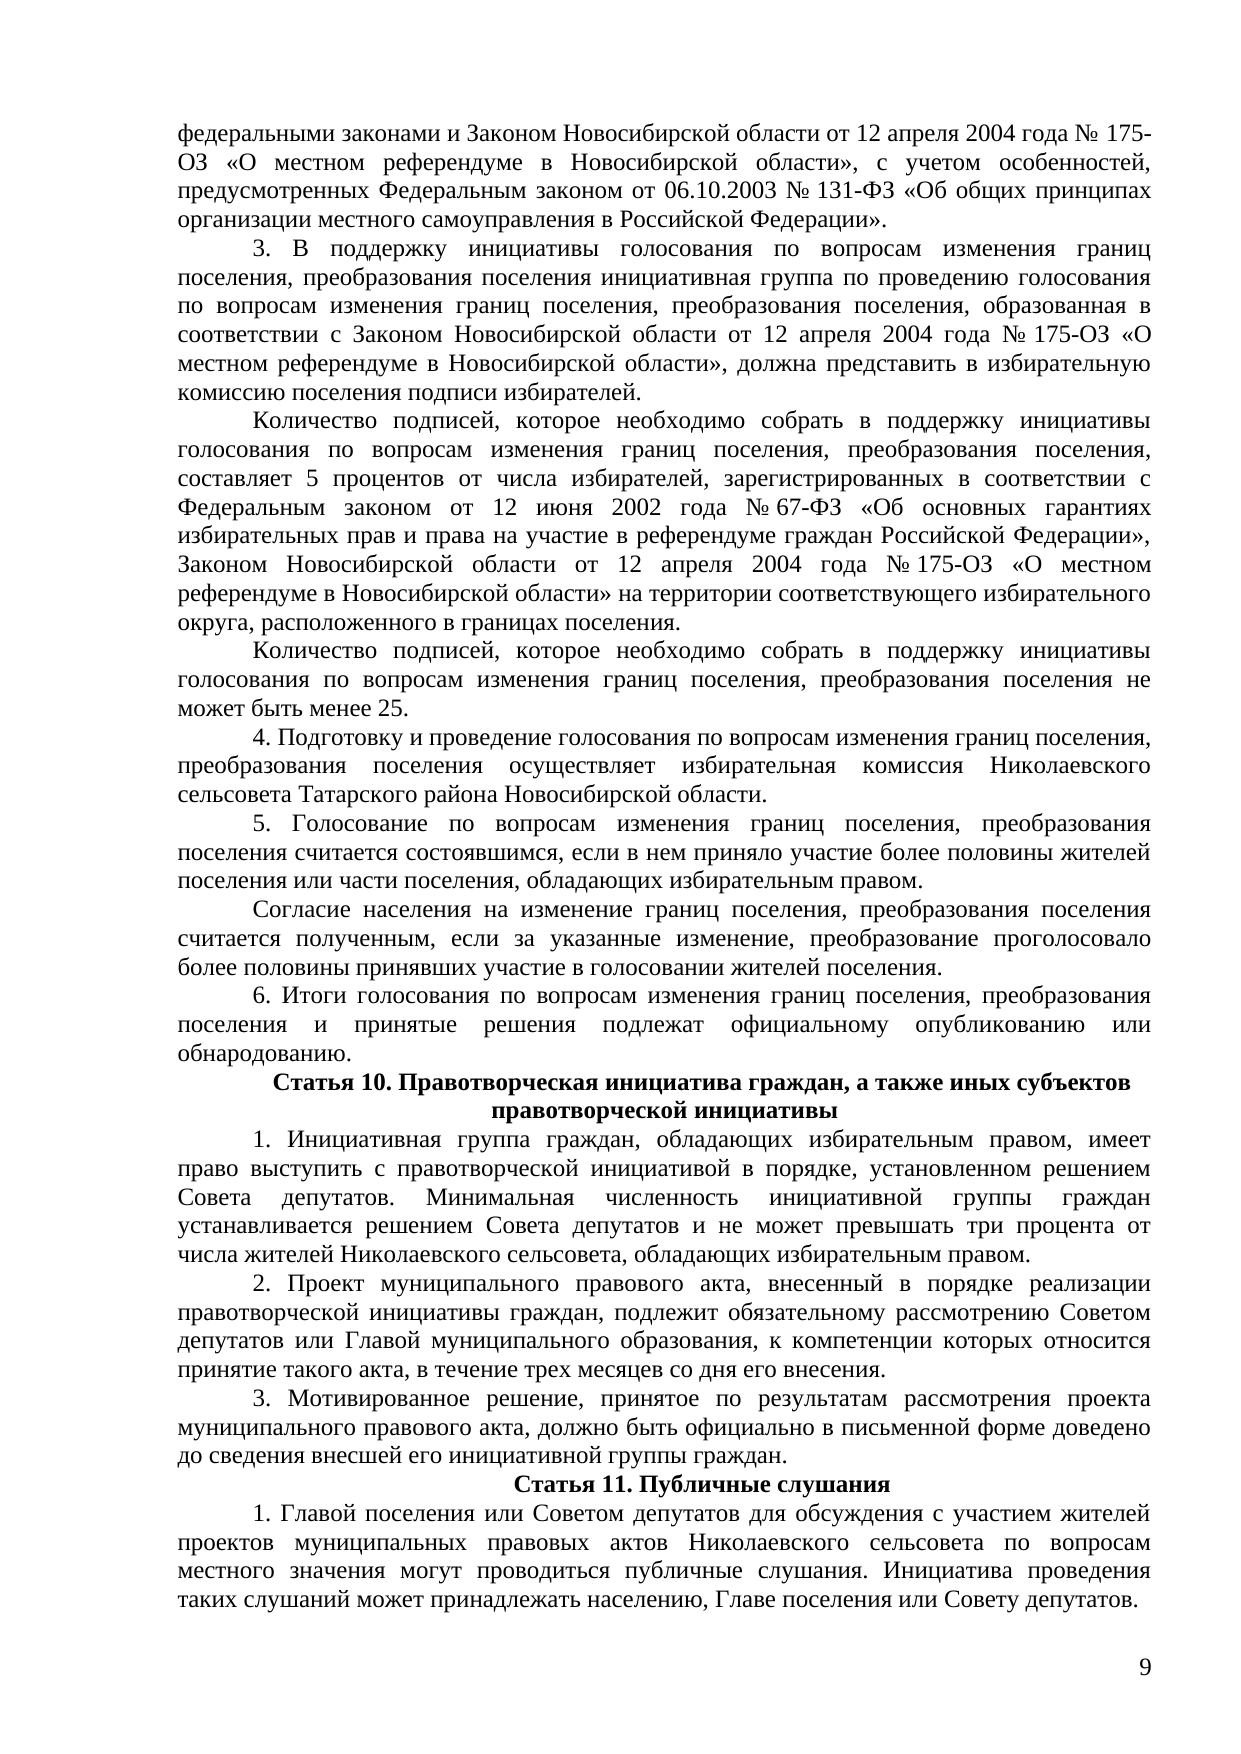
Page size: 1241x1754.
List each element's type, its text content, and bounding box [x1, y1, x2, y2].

text Количество подписей, которое необходимо собрать в поддержку инициативы голосования по вопросам изменения границ поселения, преобразования поселения, составляет 5 процентов от числа избирателей, зарегистрированных в соответствии с Федеральным законом от 12 июня 2002 года № 67-ФЗ «Об основных гарантиях избирательных прав и права на участие в референдуме граждан Российской Федерации», Законом Новосибирской области от 12 апреля 2004 года № 175-ОЗ «О местном референдуме в Новосибирской области» на территории соответствующего избирательного округа, расположенного в границах поселения. [177, 406, 1152, 636]
text 3. В поддержку инициативы голосования по вопросам изменения границ поселения, преобразования поселения инициативная группа по проведению голосования по вопросам изменения границ поселения, преобразования поселения, образованная в соответствии с Законом Новосибирской области от 12 апреля 2004 года № 175-ОЗ «О местном референдуме в Новосибирской области», должна представить в избирательную комиссию поселения подписи избирателей. [177, 233, 1152, 406]
text Статья 11. Публичные слушания [177, 1469, 1152, 1498]
text 6. Итоги голосования по вопросам изменения границ поселения, преобразования поселения и принятые решения подлежат официальному опубликованию или обнародованию. [177, 981, 1152, 1067]
text 5. Голосование по вопросам изменения границ поселения, преобразования поселения считается состоявшимся, если в нем приняло участие более половины жителей поселения или части поселения, обладающих избирательным правом. [177, 808, 1152, 894]
text 1. Инициативная группа граждан, обладающих избирательным правом, имеет право выступить с правотворческой инициативой в порядке, установленном решением Совета депутатов. Минимальная численность инициативной группы граждан устанавливается решением Совета депутатов и не может превышать три процента от числа жителей Николаевского сельсовета, обладающих избирательным правом. [177, 1124, 1152, 1268]
text 4. Подготовку и проведение голосования по вопросам изменения границ поселения, преобразования поселения осуществляет избирательная комиссия Николаевского сельсовета Татарского района Новосибирской области. [177, 722, 1152, 808]
text Согласие населения на изменение границ поселения, преобразования поселения считается полученным, если за указанные изменение, преобразование проголосовало более половины принявших участие в голосовании жителей поселения. [177, 894, 1152, 981]
text 1. Главой поселения или Советом депутатов для обсуждения с участием жителей проектов муниципальных правовых актов Николаевского сельсовета по вопросам местного значения могут проводиться публичные слушания. Инициатива проведения таких слушаний может принадлежать населению, Главе поселения или Совету депутатов. [177, 1498, 1152, 1613]
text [177, 118, 1152, 233]
text 3. Мотивированное решение, принятое по результатам рассмотрения проекта муниципального правового акта, должно быть официально в письменной форме доведено до сведения внесшей его инициативной группы граждан. [177, 1383, 1152, 1469]
text 2. Проект муниципального правового акта, внесенный в порядке реализации правотворческой инициативы граждан, подлежит обязательному рассмотрению Советом депутатов или Главой муниципального образования, к компетенции которых относится принятие такого акта, в течение трех месяцев со дня его внесения. [177, 1268, 1152, 1383]
text Статья 10. Правотворческая инициатива граждан, а также иных субъектов правотворческой инициативы [177, 1067, 1152, 1124]
text Количество подписей, которое необходимо собрать в поддержку инициативы голосования по вопросам изменения границ поселения, преобразования поселения не может быть менее 25. [177, 636, 1152, 722]
